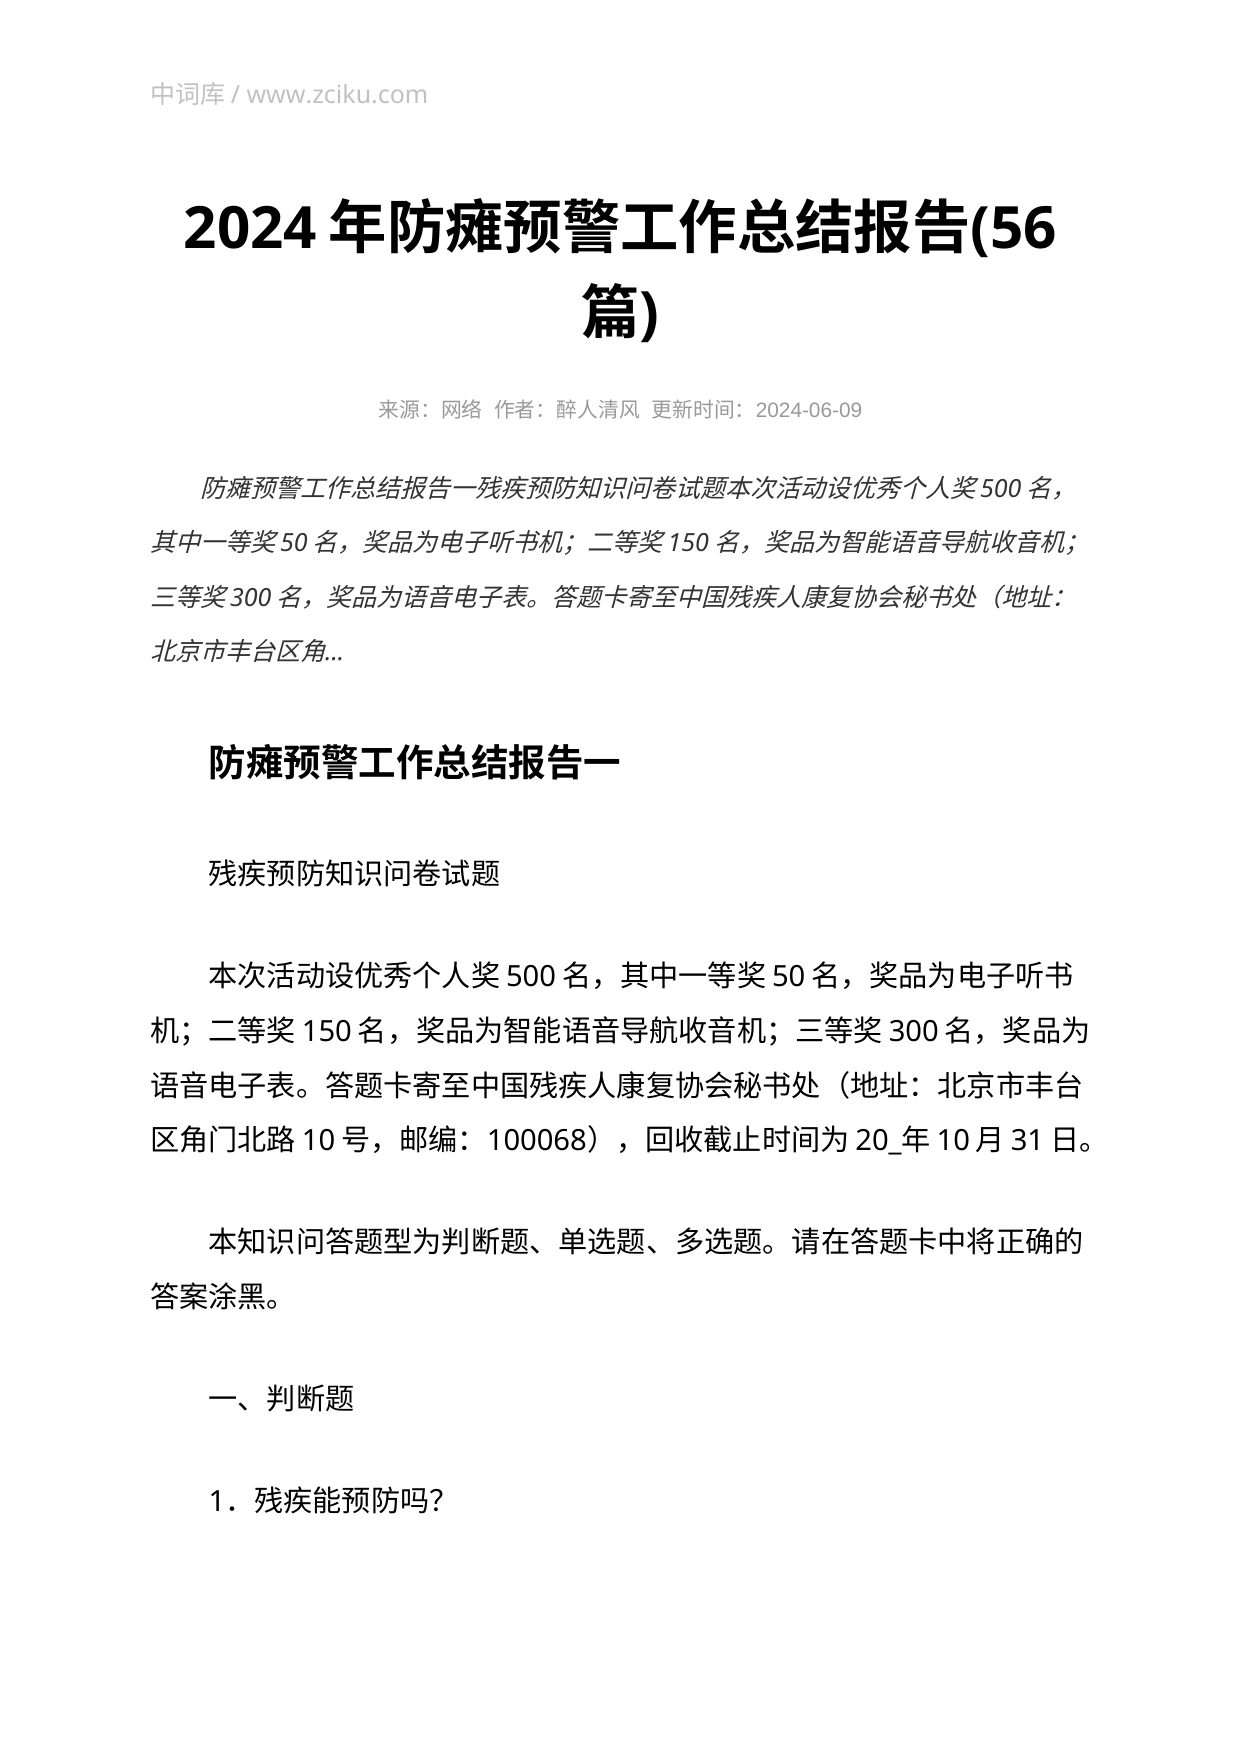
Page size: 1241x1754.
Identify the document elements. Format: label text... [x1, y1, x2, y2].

subtitle 2024年防瘫预警工作总结报告(56篇) [150, 181, 1090, 351]
text 来源：网络 作者：醉人清风 更新时间：2024-06-09 [150, 398, 1090, 422]
text 本知识问答题型为判断题、单选题、多选题。请在答题卡中将正确的答案涂黑。 [150, 1219, 1090, 1316]
text 一、判断题 [150, 1376, 1090, 1418]
text 防瘫预警工作总结报告一 [150, 733, 1090, 787]
text 本次活动设优秀个人奖500名，其中一等奖50名，奖品为电子听书机；二等奖150名，奖品为智能语音导航收音机；三等奖300名，奖品为语音电子表。答题卡寄至中国残疾人康复协会秘书处（地址：北京市丰台区角门北路10号，邮编：100068），回收截止时间为20_年10月31日。 [150, 952, 1090, 1159]
text 1．残疾能预防吗？ [150, 1477, 1090, 1520]
text 残疾预防知识问卷试题 [150, 850, 1090, 893]
text 防瘫预警工作总结报告一残疾预防知识问卷试题本次活动设优秀个人奖500名，其中一等奖50名，奖品为电子听书机；二等奖150名，奖品为智能语音导航收音机；三等奖300名，奖品为语音电子表。答题卡寄至中国残疾人康复协会秘书处（地址：北京市丰台区角... [150, 468, 1090, 668]
